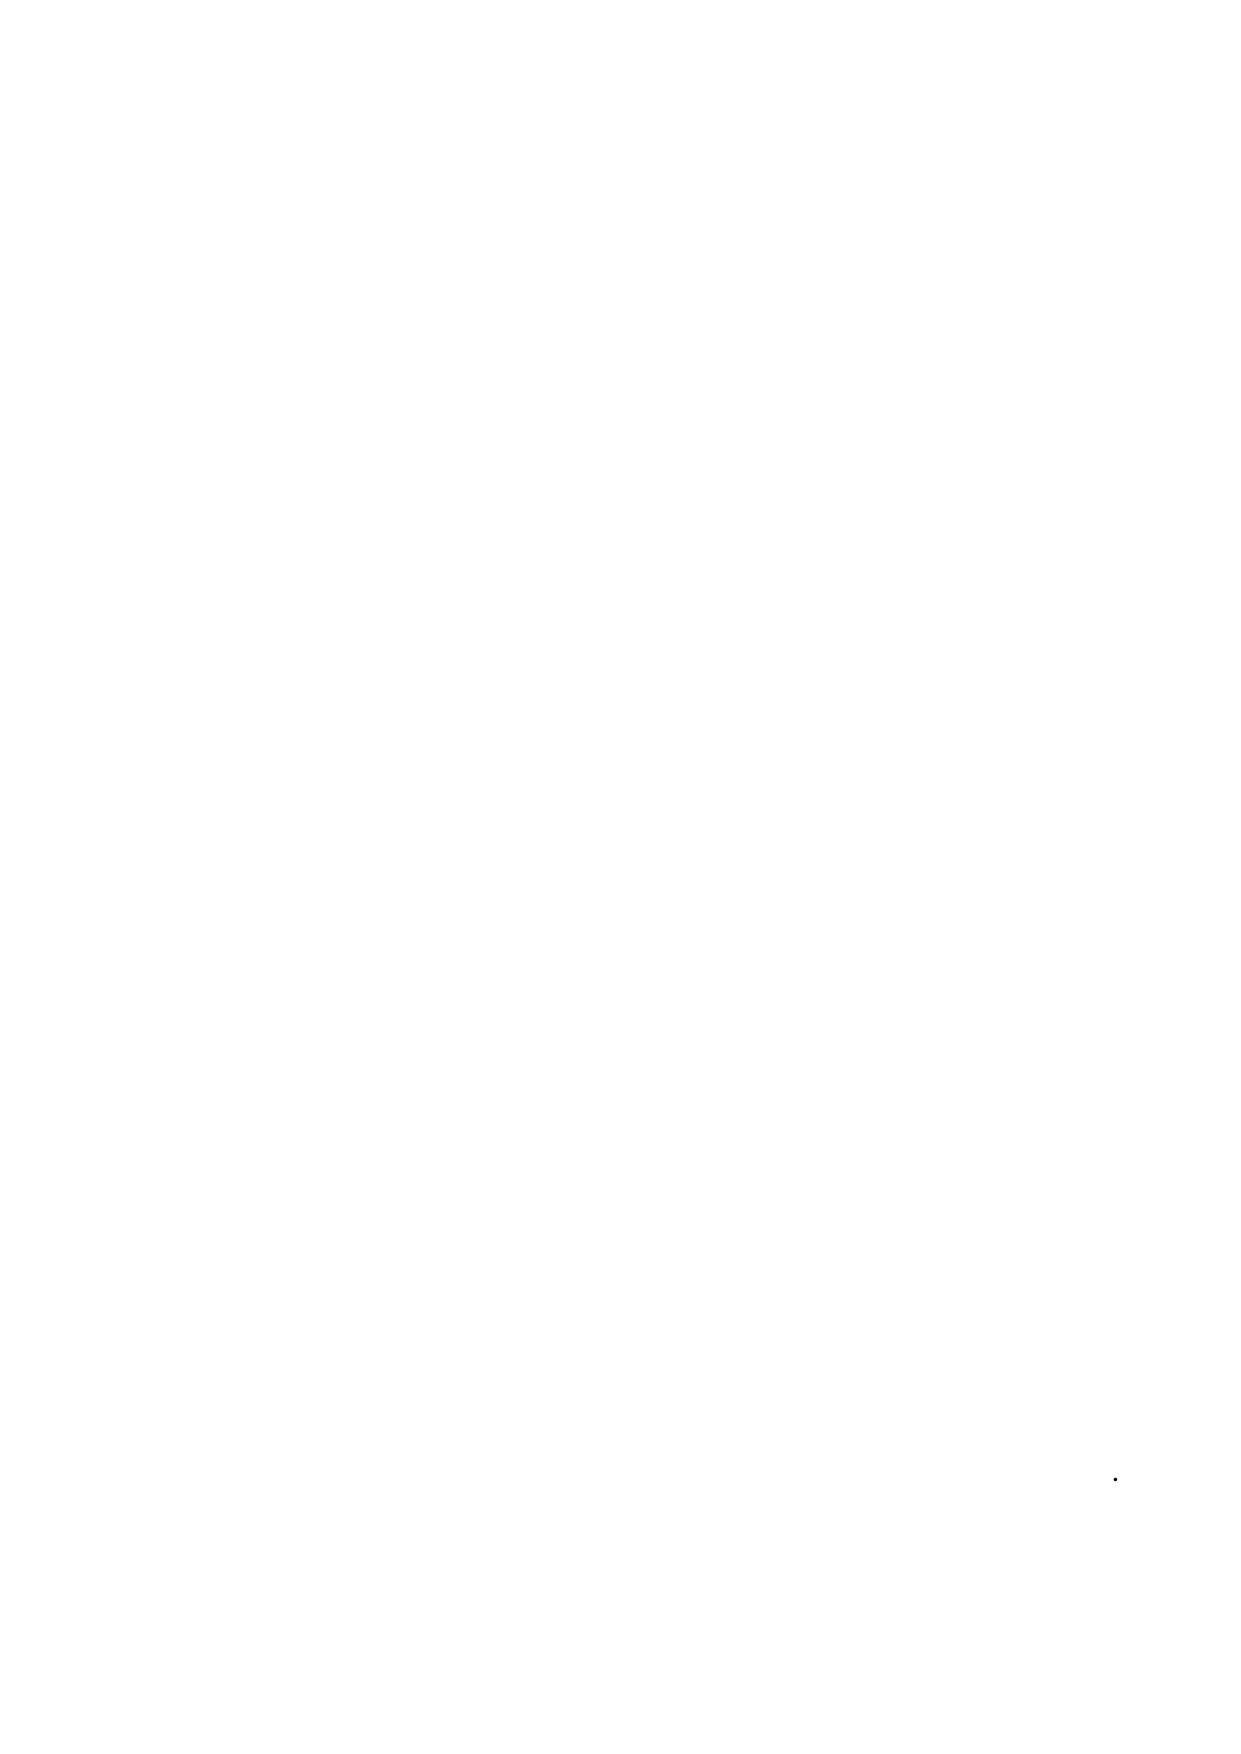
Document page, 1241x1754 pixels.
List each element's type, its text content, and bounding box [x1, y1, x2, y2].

text . [177, 1453, 1152, 1489]
